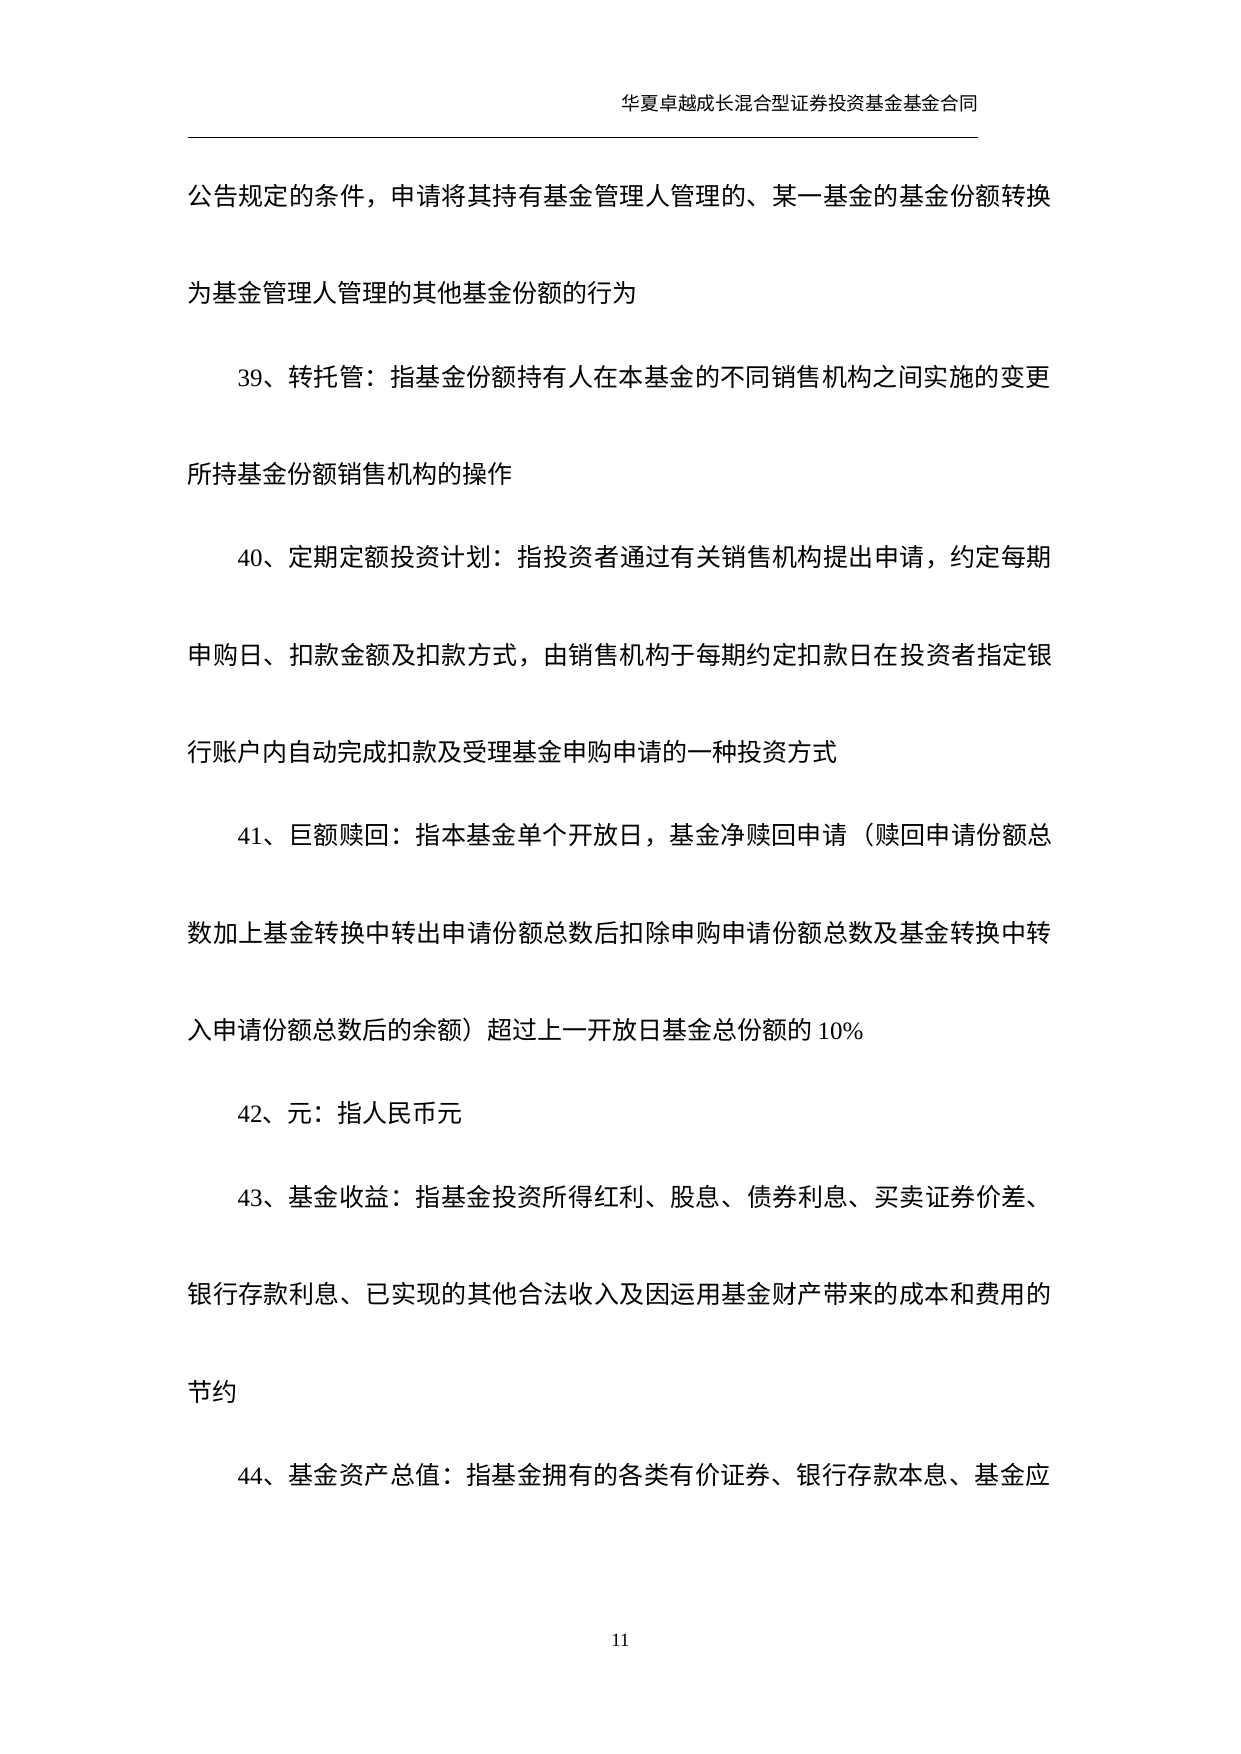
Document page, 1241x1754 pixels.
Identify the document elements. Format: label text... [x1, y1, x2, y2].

text 41、巨额赎回：指本基金单个开放日，基金净赎回申请（赎回申请份额总数加上基金转换中转出申请份额总数后扣除申购申请份额总数及基金转换中转入申请份额总数后的余额）超过上一开放日基金总份额的10% [187, 801, 1053, 1061]
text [187, 1441, 1053, 1506]
text 43、基金收益：指基金投资所得红利、股息、债券利息、买卖证券价差、银行存款利息、已实现的其他合法收入及因运用基金财产带来的成本和费用的节约 [187, 1163, 1053, 1423]
text 39、转托管：指基金份额持有人在本基金的不同销售机构之间实施的变更所持基金份额销售机构的操作 [187, 343, 1053, 505]
text 42、元：指人民币元 [187, 1079, 1053, 1144]
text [187, 162, 1053, 324]
text 40、定期定额投资计划：指投资者通过有关销售机构提出申请，约定每期申购日、扣款金额及扣款方式，由销售机构于每期约定扣款日在投资者指定银行账户内自动完成扣款及受理基金申购申请的一种投资方式 [187, 523, 1053, 783]
